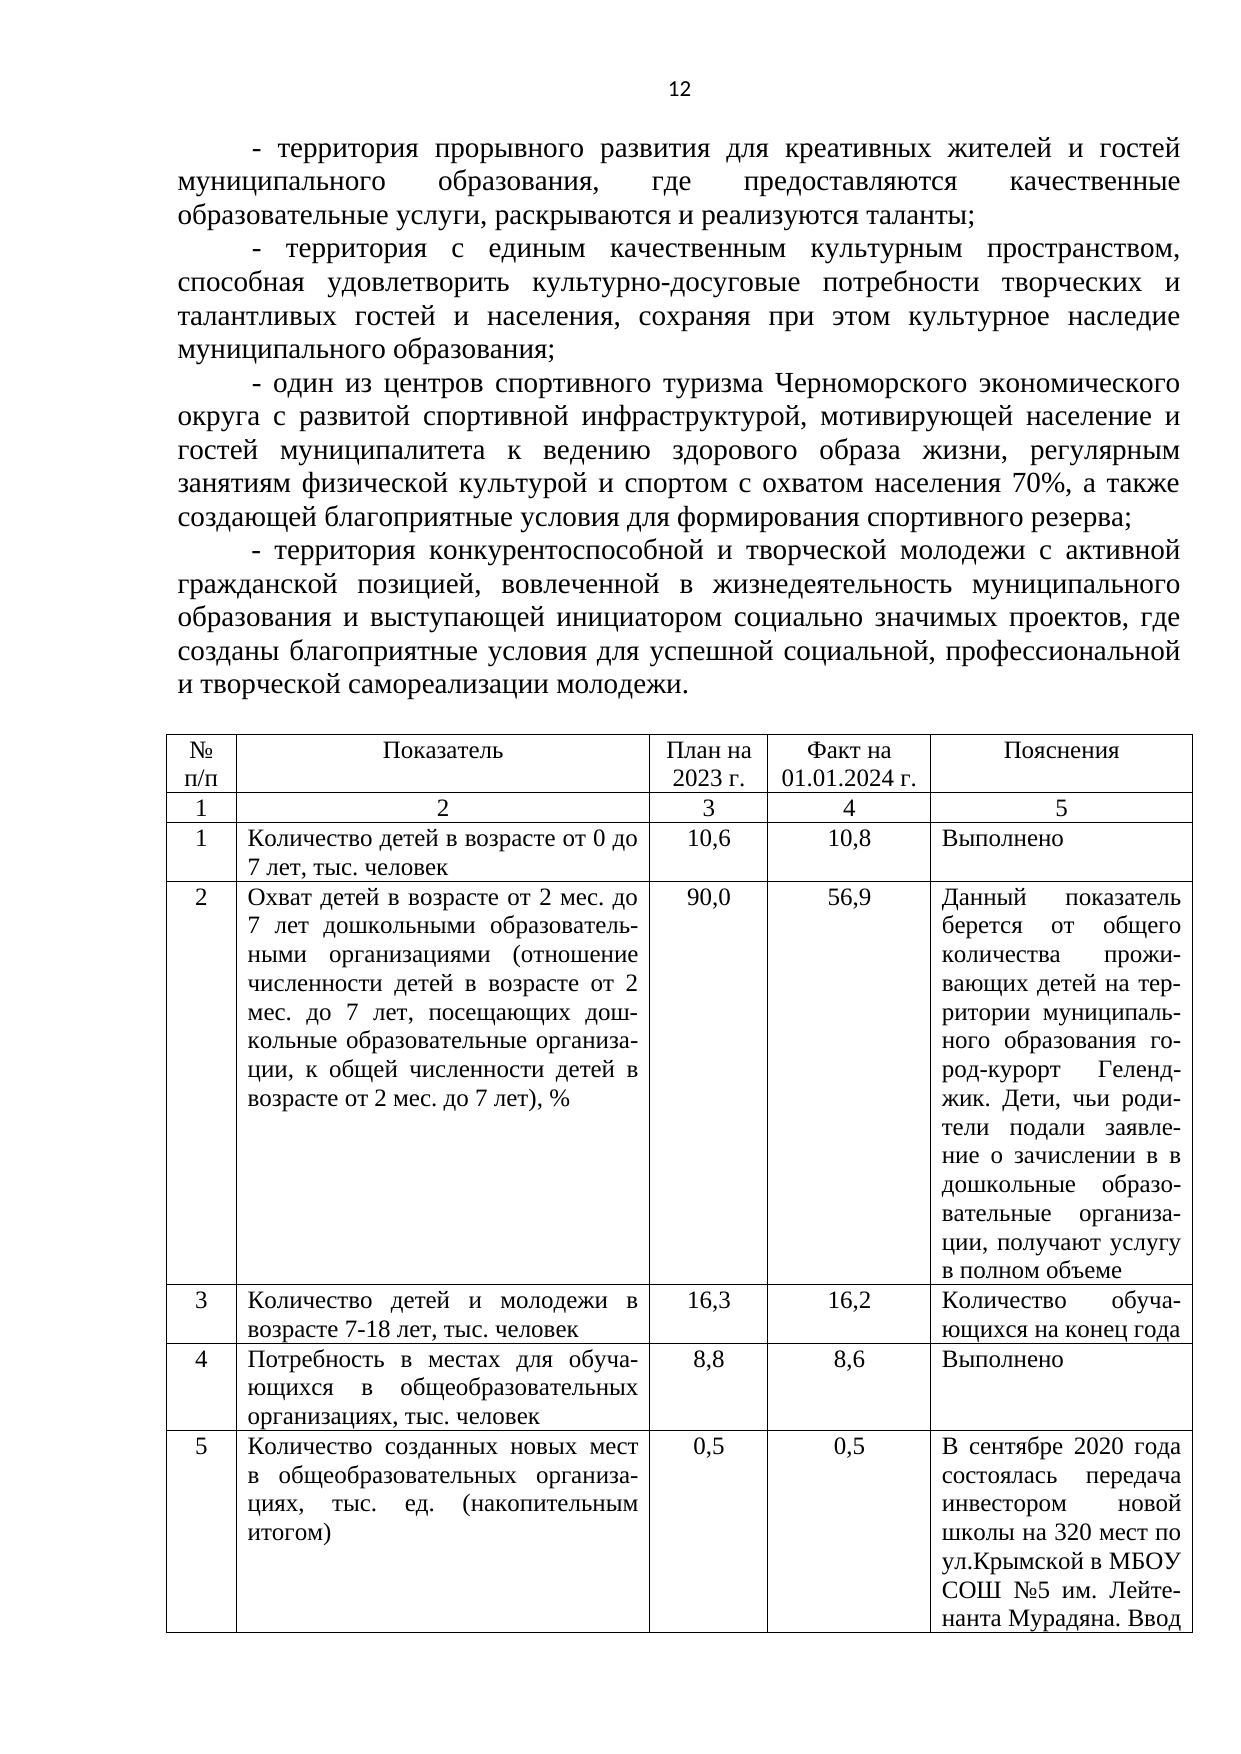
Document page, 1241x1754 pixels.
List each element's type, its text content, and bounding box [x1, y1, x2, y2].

table_cell 3 [650, 793, 767, 822]
table_cell Выполнено [931, 1344, 1192, 1430]
table_cell 4 [167, 1344, 236, 1430]
table_cell 8,6 [768, 1344, 930, 1430]
text - территория конкурентоспособной и творческой молодежи с активной гражданской позицией, вовлеченной в жизнедеятельность муниципального образования и выступающей инициатором социально значимых проектов, где созданы благоприятные условия для успешной социальной, профессиональной и творческой самореализации молодежи. [177, 532, 1181, 700]
table_cell 90,0 [650, 882, 767, 1284]
table_cell 2 [237, 793, 649, 822]
table_cell 4 [768, 793, 930, 822]
table_header № п/п [167, 735, 236, 792]
table_header Пояснения [931, 735, 1192, 792]
table_cell 1 [167, 793, 236, 822]
table_cell Количество обуча-ющихся на конец года [931, 1285, 1192, 1343]
table_cell 5 [931, 793, 1192, 822]
text - территория с единым качественным культурным пространством, способная удовлетворить культурно-досуговые потребности творческих и талантливых гостей и населения, сохраняя при этом культурное наследие муниципального образования; [177, 231, 1181, 365]
table_cell Выполнено [931, 823, 1192, 881]
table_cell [931, 1431, 1192, 1632]
table_header План на 2023 г. [650, 735, 767, 792]
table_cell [237, 1431, 649, 1632]
table_header Факт на 01.01.2024 г. [768, 735, 930, 792]
table_cell 2 [167, 882, 236, 1284]
table_cell Количество детей в возрасте от 0 до 7 лет, тыс. человек [237, 823, 649, 881]
table_cell 56,9 [768, 882, 930, 1284]
table_cell Данный показатель берется от общего количества прожи-вающих детей на тер-ритории муниципаль-ного образования го-род-курорт Геленд- жик. Дети, чьи роди-тели подали заявле-ние о зачислении в в дошкольные образо-вательные организа-ции, получают услугу в полном объеме [931, 882, 1192, 1284]
table_cell 10,6 [650, 823, 767, 881]
table_cell Потребность в местах для обуча-ющихся в общеобразовательных организациях, тыс. человек [237, 1344, 649, 1430]
table_cell 8,8 [650, 1344, 767, 1430]
text - территория прорывного развития для креативных жителей и гостей муниципального образования, где предоставляются качественные образовательные услуги, раскрываются и реализуются таланты; [177, 130, 1181, 231]
table_cell 16,3 [650, 1285, 767, 1343]
table_cell Количество детей и молодежи в возрасте 7-18 лет, тыс. человек [237, 1285, 649, 1343]
text - один из центров спортивного туризма Черноморского экономического округа с развитой спортивной инфраструктурой, мотивирующей население и гостей муниципалитета к ведению здорового образа жизни, регулярным занятиям физической культурой и спортом с охватом населения 70%, а также создающей благоприятные условия для формирования спортивного резерва; [177, 365, 1181, 532]
table_cell 3 [167, 1285, 236, 1343]
table_cell 1 [167, 823, 236, 881]
table_cell 16,2 [768, 1285, 930, 1343]
table_header Показатель [237, 735, 649, 792]
table_cell 5 [167, 1431, 236, 1632]
table_cell Охват детей в возрасте от 2 мес. до 7 лет дошкольными образователь- ными организациями (отношение численности детей в возрасте от 2 мес. до 7 лет, посещающих дош-кольные образовательные организа-ции, к общей численности детей в возрасте от 2 мес. до 7 лет), % [237, 882, 649, 1284]
table_cell 0,5 [650, 1431, 767, 1632]
table_cell 0,5 [768, 1431, 930, 1632]
table_cell 10,8 [768, 823, 930, 881]
